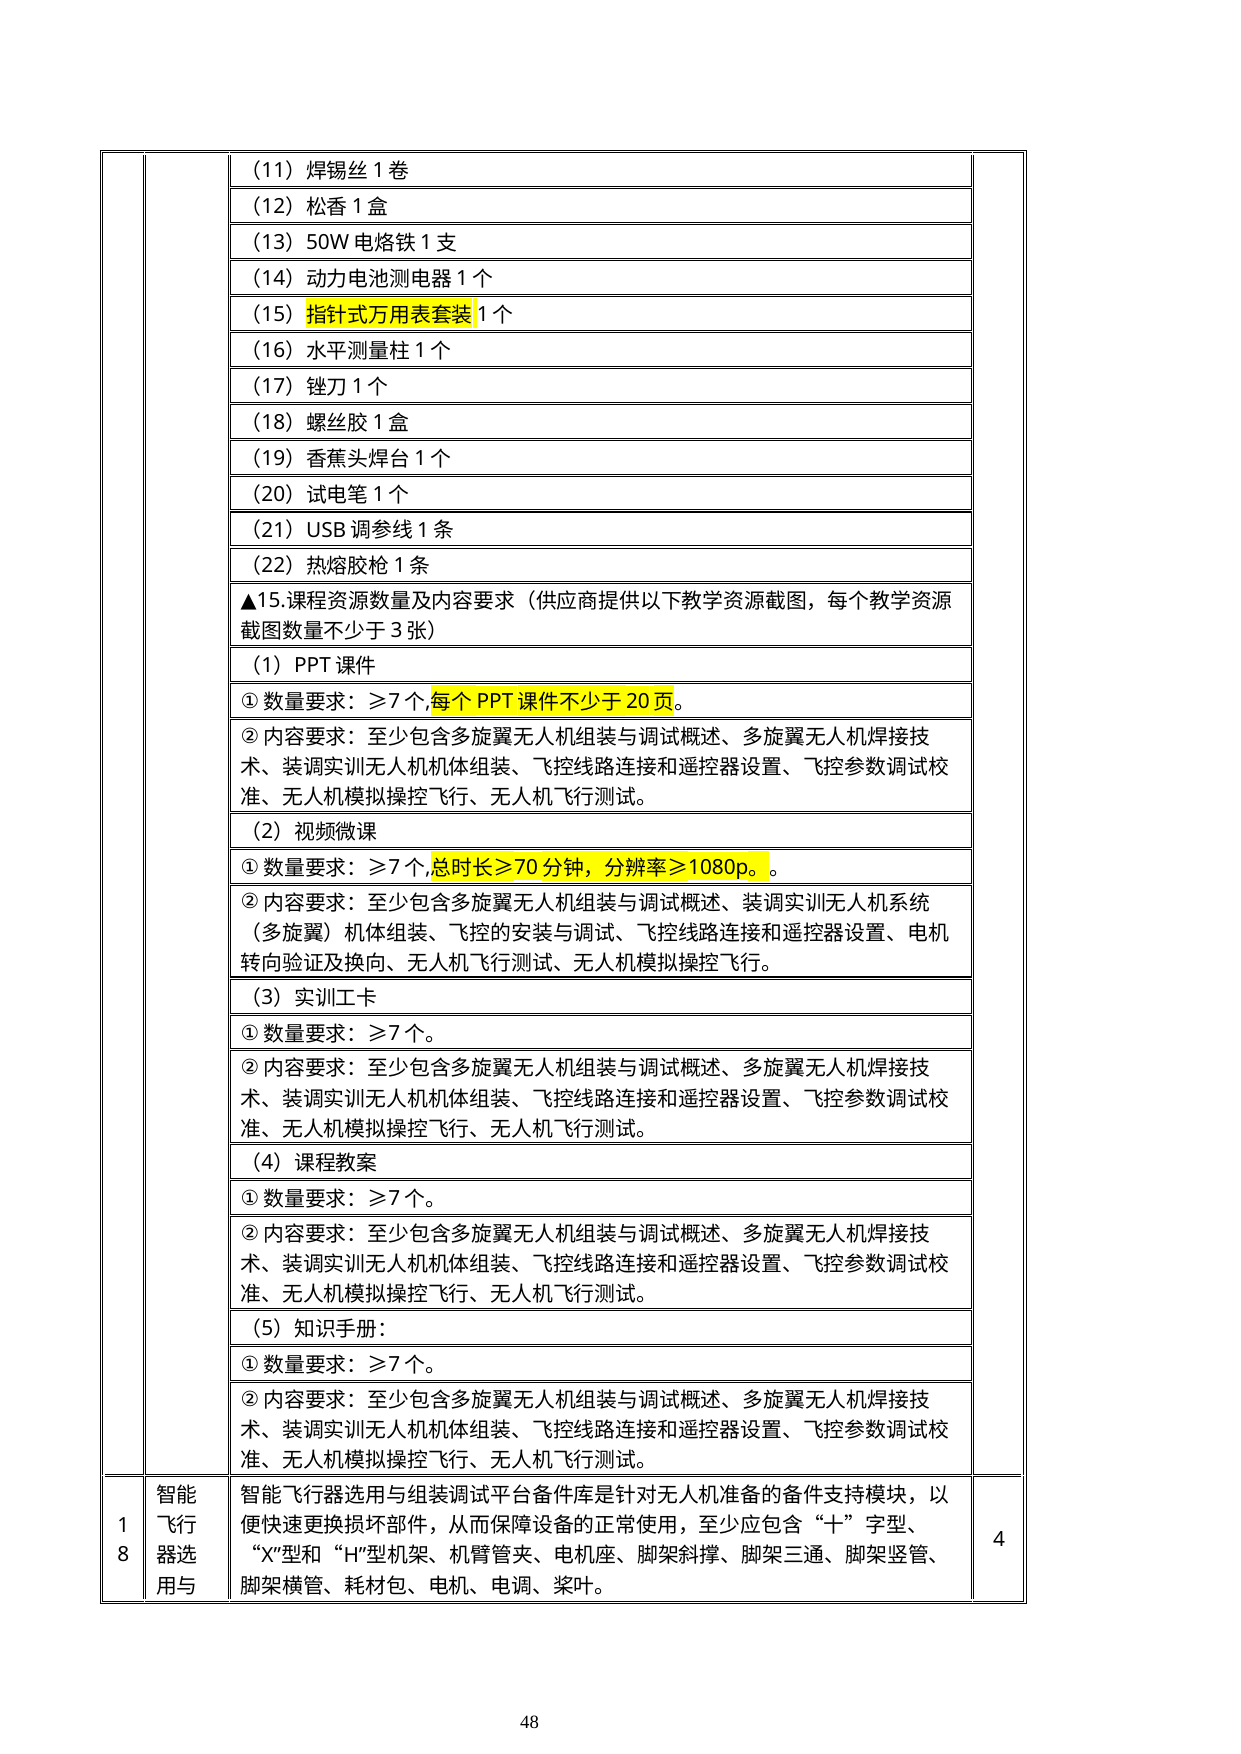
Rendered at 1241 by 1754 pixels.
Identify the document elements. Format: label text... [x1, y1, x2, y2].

table_cell 18 [103, 1474, 144, 1601]
table_cell ①数量要求：≥7个,每个PPT课件不少于20页。 [231, 684, 971, 717]
table_cell ②内容要求：至少包含多旋翼无人机组装与调试概述、多旋翼无人机焊接技术、装调实训无人机机体组装、飞控线路连接和遥控器设置、飞控参数调试校准、无人机模拟操控飞行、无人机飞行测试。 [231, 1051, 971, 1142]
table_cell （15）指针式万用表套装1个 [231, 297, 971, 330]
table_cell （21）USB调参线1条 [231, 513, 971, 545]
table_cell （11）焊锡丝1卷 [229, 151, 973, 186]
table_cell 智能飞行器选用与组装调试平台备件库 [145, 1477, 229, 1601]
table_cell ①数量要求：≥7个。 [231, 1347, 971, 1380]
table_cell （1）PPT课件 [231, 648, 971, 681]
table_cell （2）视频微课 [231, 814, 971, 847]
table_cell ②内容要求：至少包含多旋翼无人机组装与调试概述、多旋翼无人机焊接技术、装调实训无人机机体组装、飞控线路连接和遥控器设置、飞控参数调试校准、无人机模拟操控飞行、无人机飞行测试。 [231, 720, 971, 811]
table_cell （18）螺丝胶1盒 [231, 405, 971, 437]
table_cell （3）实训工卡 [231, 980, 971, 1012]
table_cell ①数量要求：≥7个,总时长≥70分钟，分辨率≥1080p。。 [231, 850, 971, 883]
table_cell （20）试电笔1个 [231, 477, 971, 509]
table_cell （12）松香1盒 [231, 189, 971, 222]
table_cell （22）热熔胶枪1条 [231, 549, 971, 581]
table_cell （19）香蕉头焊台1个 [231, 441, 971, 473]
table_cell ②内容要求：至少包含多旋翼无人机组装与调试概述、装调实训无人机系统（多旋翼）机体组装、飞控的安装与调试、飞控线路连接和遥控器设置、电机转向验证及换向、无人机飞行测试、无人机模拟操控飞行。 [231, 886, 971, 976]
table_cell ②内容要求：至少包含多旋翼无人机组装与调试概述、多旋翼无人机焊接技术、装调实训无人机机体组装、飞控线路连接和遥控器设置、飞控参数调试校准、无人机模拟操控飞行、无人机飞行测试。 [231, 1383, 971, 1474]
table_cell （14）动力电池测电器1个 [231, 261, 971, 294]
table_cell ①数量要求：≥7个。 [231, 1016, 971, 1048]
table_cell 4 [973, 1474, 1023, 1601]
table_cell （16）水平测量柱1个 [231, 333, 971, 366]
table_cell ②内容要求：至少包含多旋翼无人机组装与调试概述、多旋翼无人机焊接技术、装调实训无人机机体组装、飞控线路连接和遥控器设置、飞控参数调试校准、无人机模拟操控飞行、无人机飞行测试。 [231, 1217, 971, 1308]
table_cell ①数量要求：≥7个。 [231, 1181, 971, 1214]
table_cell （4）课程教案 [231, 1145, 971, 1178]
table_cell （17）锉刀1个 [231, 369, 971, 402]
table_cell ▲15.课程资源数量及内容要求（供应商提供以下教学资源截图，每个教学资源截图数量不少于3张） [231, 584, 971, 645]
table_cell （13）50W电烙铁1支 [231, 225, 971, 258]
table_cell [229, 1474, 973, 1601]
table_cell （5）知识手册： [231, 1311, 971, 1344]
